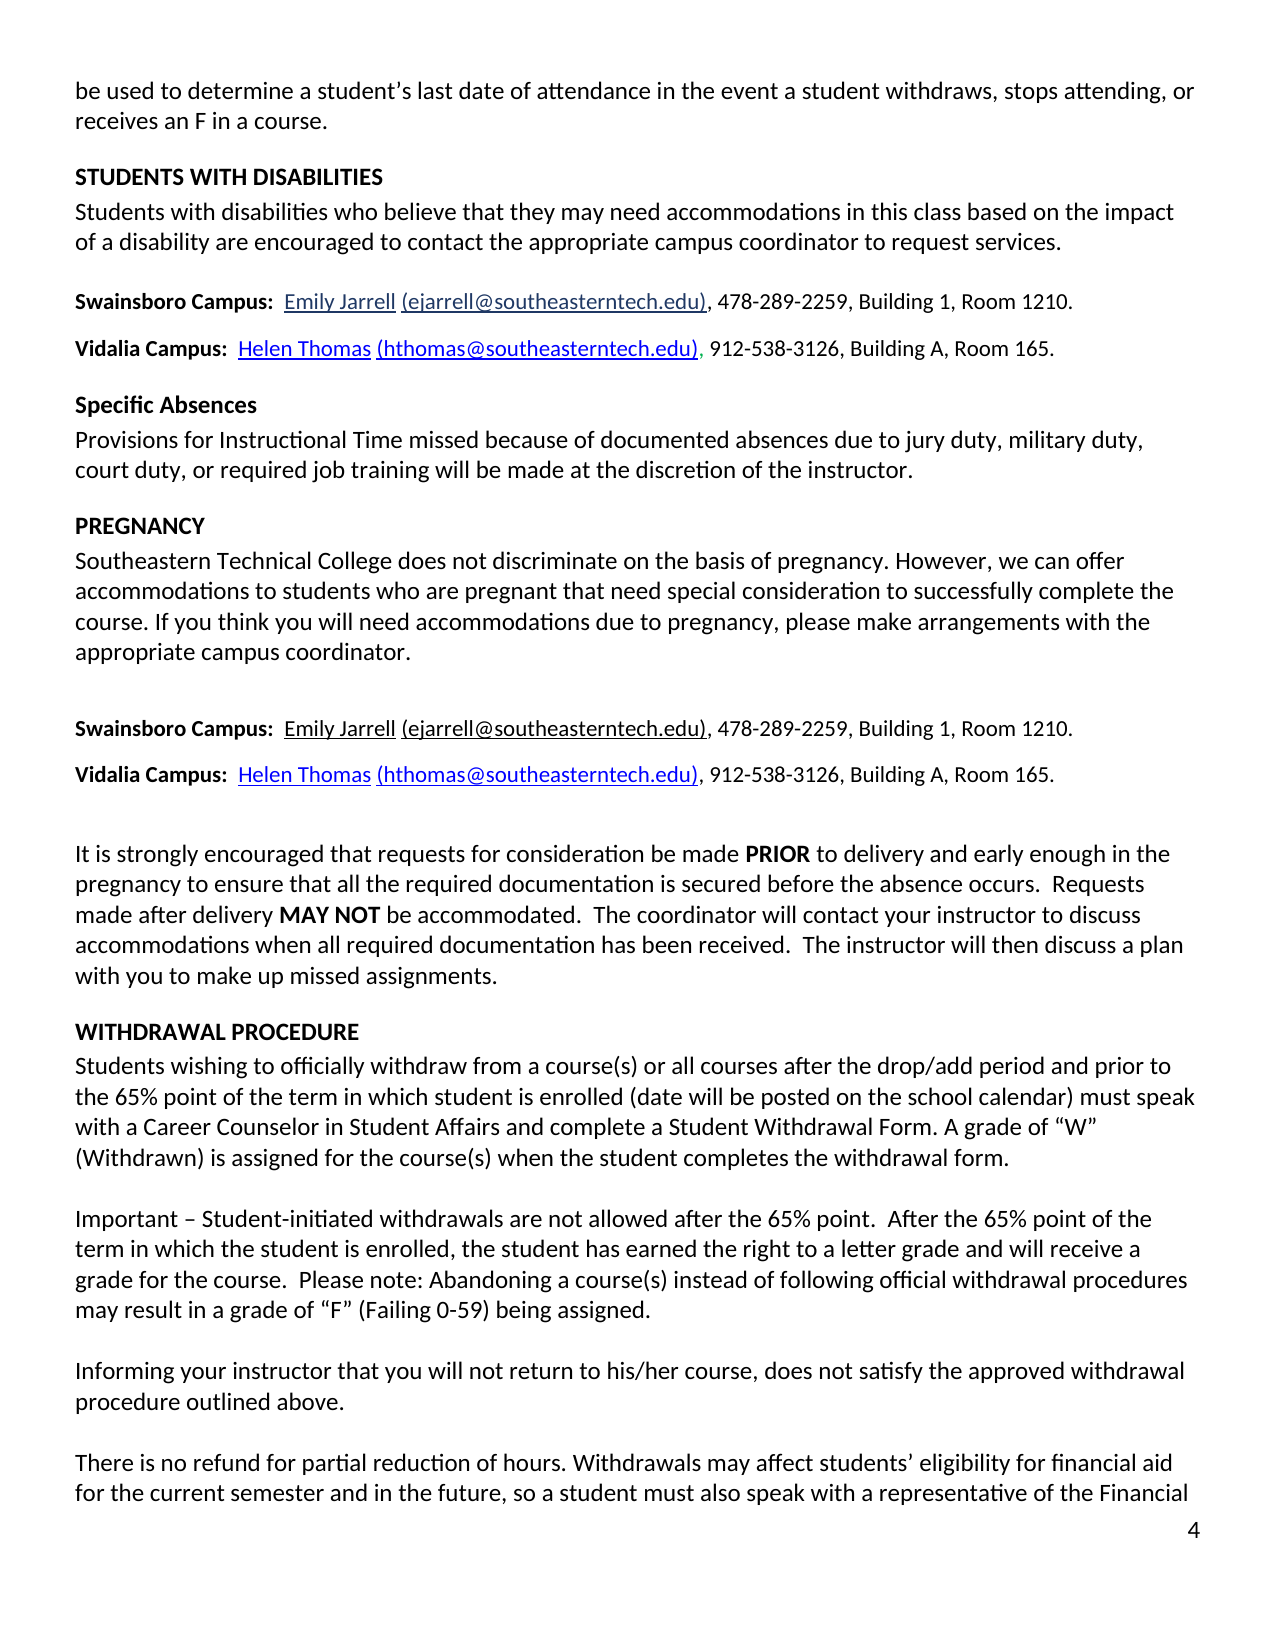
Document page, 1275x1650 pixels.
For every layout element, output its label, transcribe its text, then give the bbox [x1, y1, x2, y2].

text Students with disabilities who believe that they may need accommodations in this class based on the impact of a disability are encouraged to contact the appropriate campus coordinator to request services. [75, 196, 1200, 257]
text Provisions for Instructional Time missed because of documented absences due to jury duty, military duty, court duty, or required job training will be made at the discretion of the instructor. [75, 424, 1200, 485]
text Important – Student-initiated withdrawals are not allowed after the 65% point. After the 65% point of the term in which the student is enrolled, the student has earned the right to a letter grade and will receive a grade for the course. Please note: Abandoning a course(s) instead of following official withdrawal procedures may result in a grade of “F” (Failing 0-59) being assigned. [75, 1203, 1200, 1325]
text Swainsboro Campus: Emily Jarrell (ejarrell@southeasterntech.edu), 478-289-2259, Building 1, Room 1210. [75, 287, 1200, 315]
text Informing your instructor that you will not return to his/her course, does not satisfy the approved withdrawal procedure outlined above. [75, 1356, 1200, 1417]
text Students wishing to officially withdraw from a course(s) or all courses after the drop/add period and prior to the 65% point of the term in which student is enrolled (date will be posted on the school calendar) must speak with a Career Counselor in Student Affairs and complete a Student Withdrawal Form. A grade of “W” (Withdrawn) is assigned for the course(s) when the student completes the withdrawal form. [75, 1050, 1200, 1172]
text It is strongly encouraged that requests for consideration be made PRIOR to delivery and early enough in the pregnancy to ensure that all the required documentation is secured before the absence occurs. Requests made after delivery may not be accommodated. The coordinator will contact your instructor to discuss accommodations when all required documentation has been received. The instructor will then discuss a plan with you to make up missed assignments. [75, 838, 1200, 991]
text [75, 1447, 1200, 1508]
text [75, 75, 1200, 136]
text Vidalia Campus: Helen Thomas (hthomas@southeasterntech.edu), 912-538-3126, Building A, Room 165. [75, 334, 1200, 362]
text Swainsboro Campus: Emily Jarrell (ejarrell@southeasterntech.edu), 478-289-2259, Building 1, Room 1210. [75, 714, 1200, 742]
text PREGNANCY [75, 510, 1200, 541]
text Withdrawal Procedure [75, 1016, 1200, 1046]
text Specific Absences [75, 389, 1200, 420]
text Vidalia Campus: Helen Thomas (hthomas@southeasterntech.edu), 912-538-3126, Building A, Room 165. [75, 761, 1200, 789]
text Southeastern Technical College does not discriminate on the basis of pregnancy. However, we can offer accommodations to students who are pregnant that need special consideration to successfully complete the course. If you think you will need accommodations due to pregnancy, please make arrangements with the appropriate campus coordinator. [75, 545, 1200, 667]
text STUDENTS WITH DISABILITIES [75, 161, 1200, 192]
